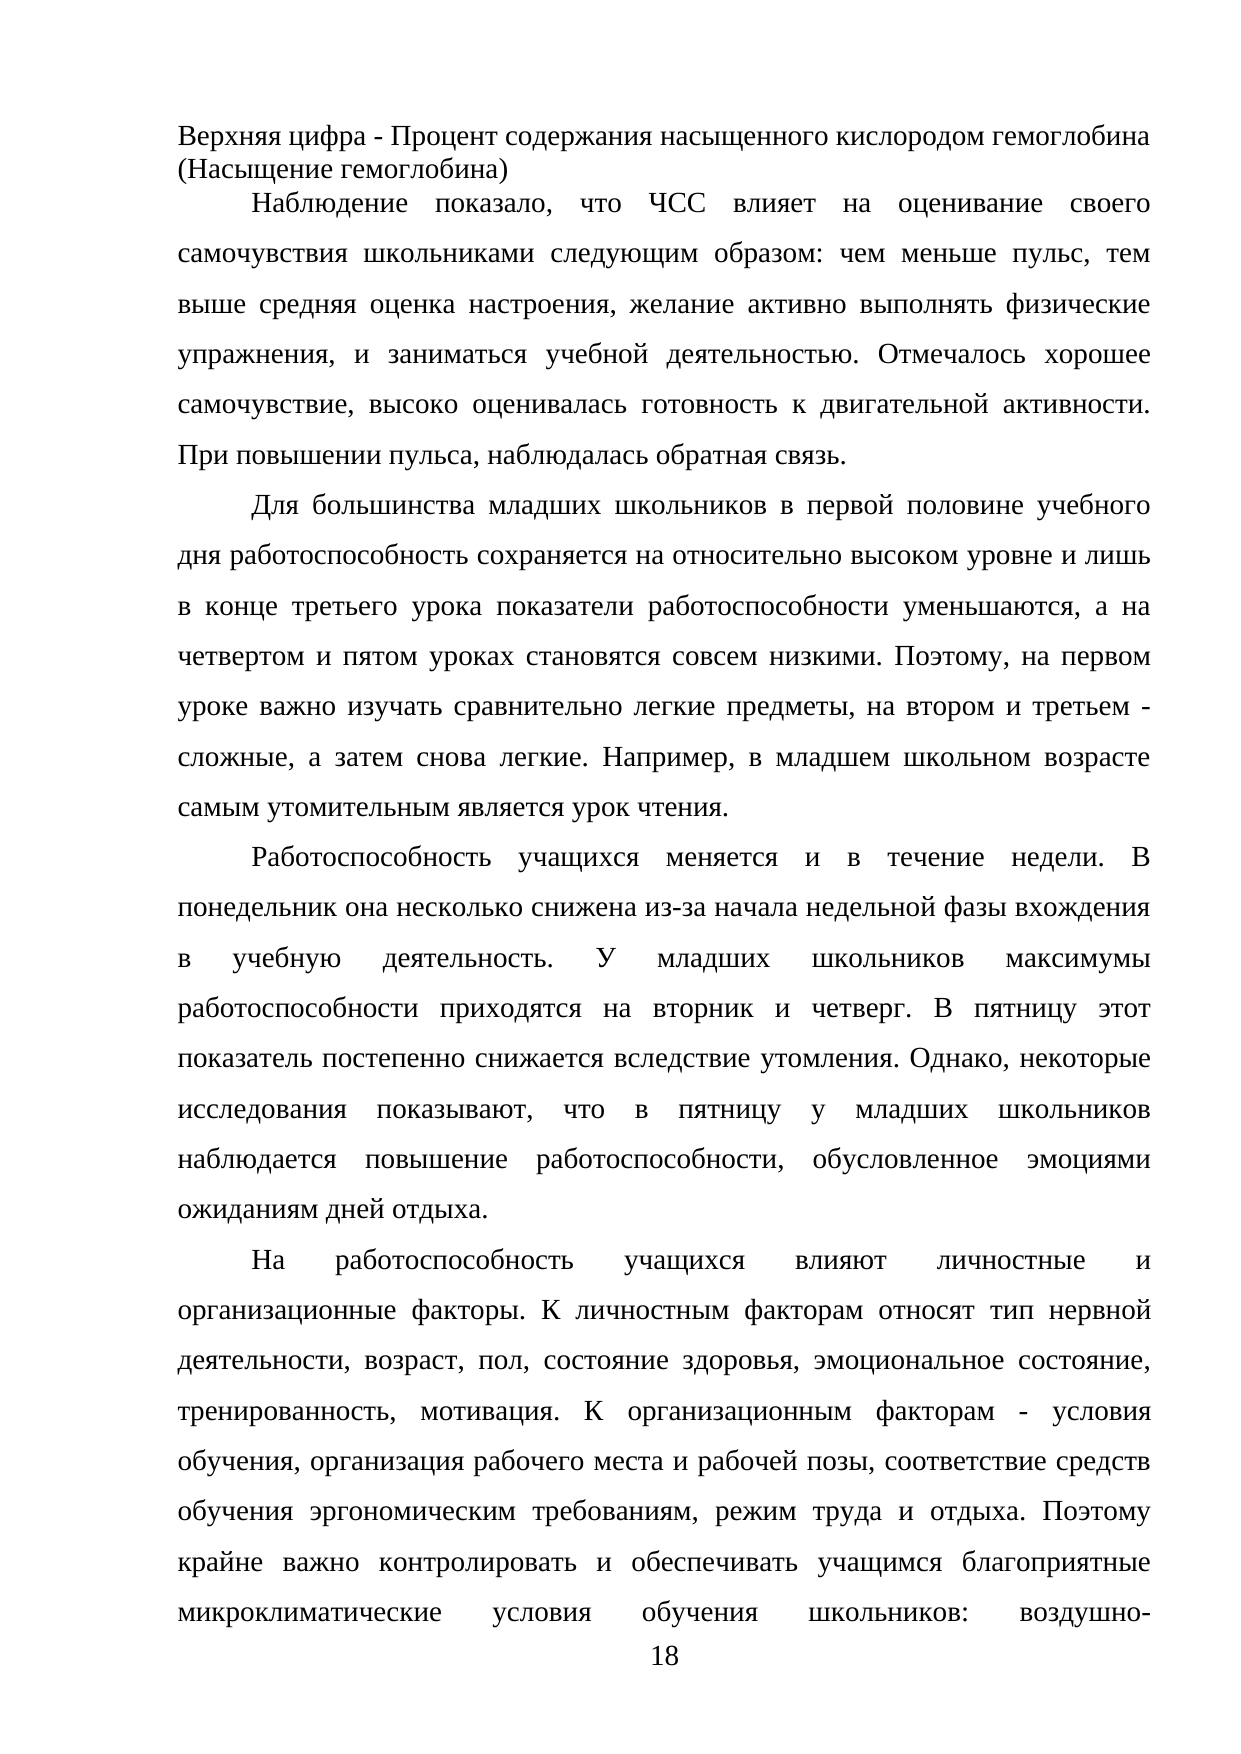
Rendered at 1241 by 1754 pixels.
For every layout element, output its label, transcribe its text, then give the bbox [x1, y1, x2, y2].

text Для большинства младших школьников в первой половине учебного дня работоспособность сохраняется на относительно высоком уровне и лишь в конце третьего урока показатели работоспособности уменьшаются, а на четвертом и пятом уроках становятся совсем низкими. Поэтому, на первом уроке важно изучать сравнительно легкие предметы, на втором и третьем - сложные, а затем снова легкие. Например, в младшем школьном возрасте самым утомительным является урок чтения. [177, 487, 1152, 822]
text Работоспособность учащихся меняется и в течение недели. В понедельник она несколько снижена из-за начала недельной фазы вхождения в учебную деятельность. У младших школьников максимумы работоспособности приходятся на вторник и четверг. В пятницу этот показатель постепенно снижается вследствие утомления. Однако, некоторые исследования показывают, что в пятницу у младших школьников наблюдается повышение работоспособности, обусловленное эмоциями ожиданиям дней отдыха. [177, 839, 1152, 1225]
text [177, 1242, 1152, 1627]
text Наблюдение показало, что ЧСС влияет на оценивание своего самочувствия школьниками следующим образом: чем меньше пульс, тем выше средняя оценка настроения, желание активно выполнять физические упражнения, и заниматься учебной деятельностью. Отмечалось хорошее самочувствие, высоко оценивалась готовность к двигательной активности. При повышении пульса, наблюдалась обратная связь. [177, 185, 1152, 470]
text Верхняя цифра - Процент содержания насыщенного кислородом гемоглобина (Насыщение гемоглобина) [177, 118, 1152, 185]
